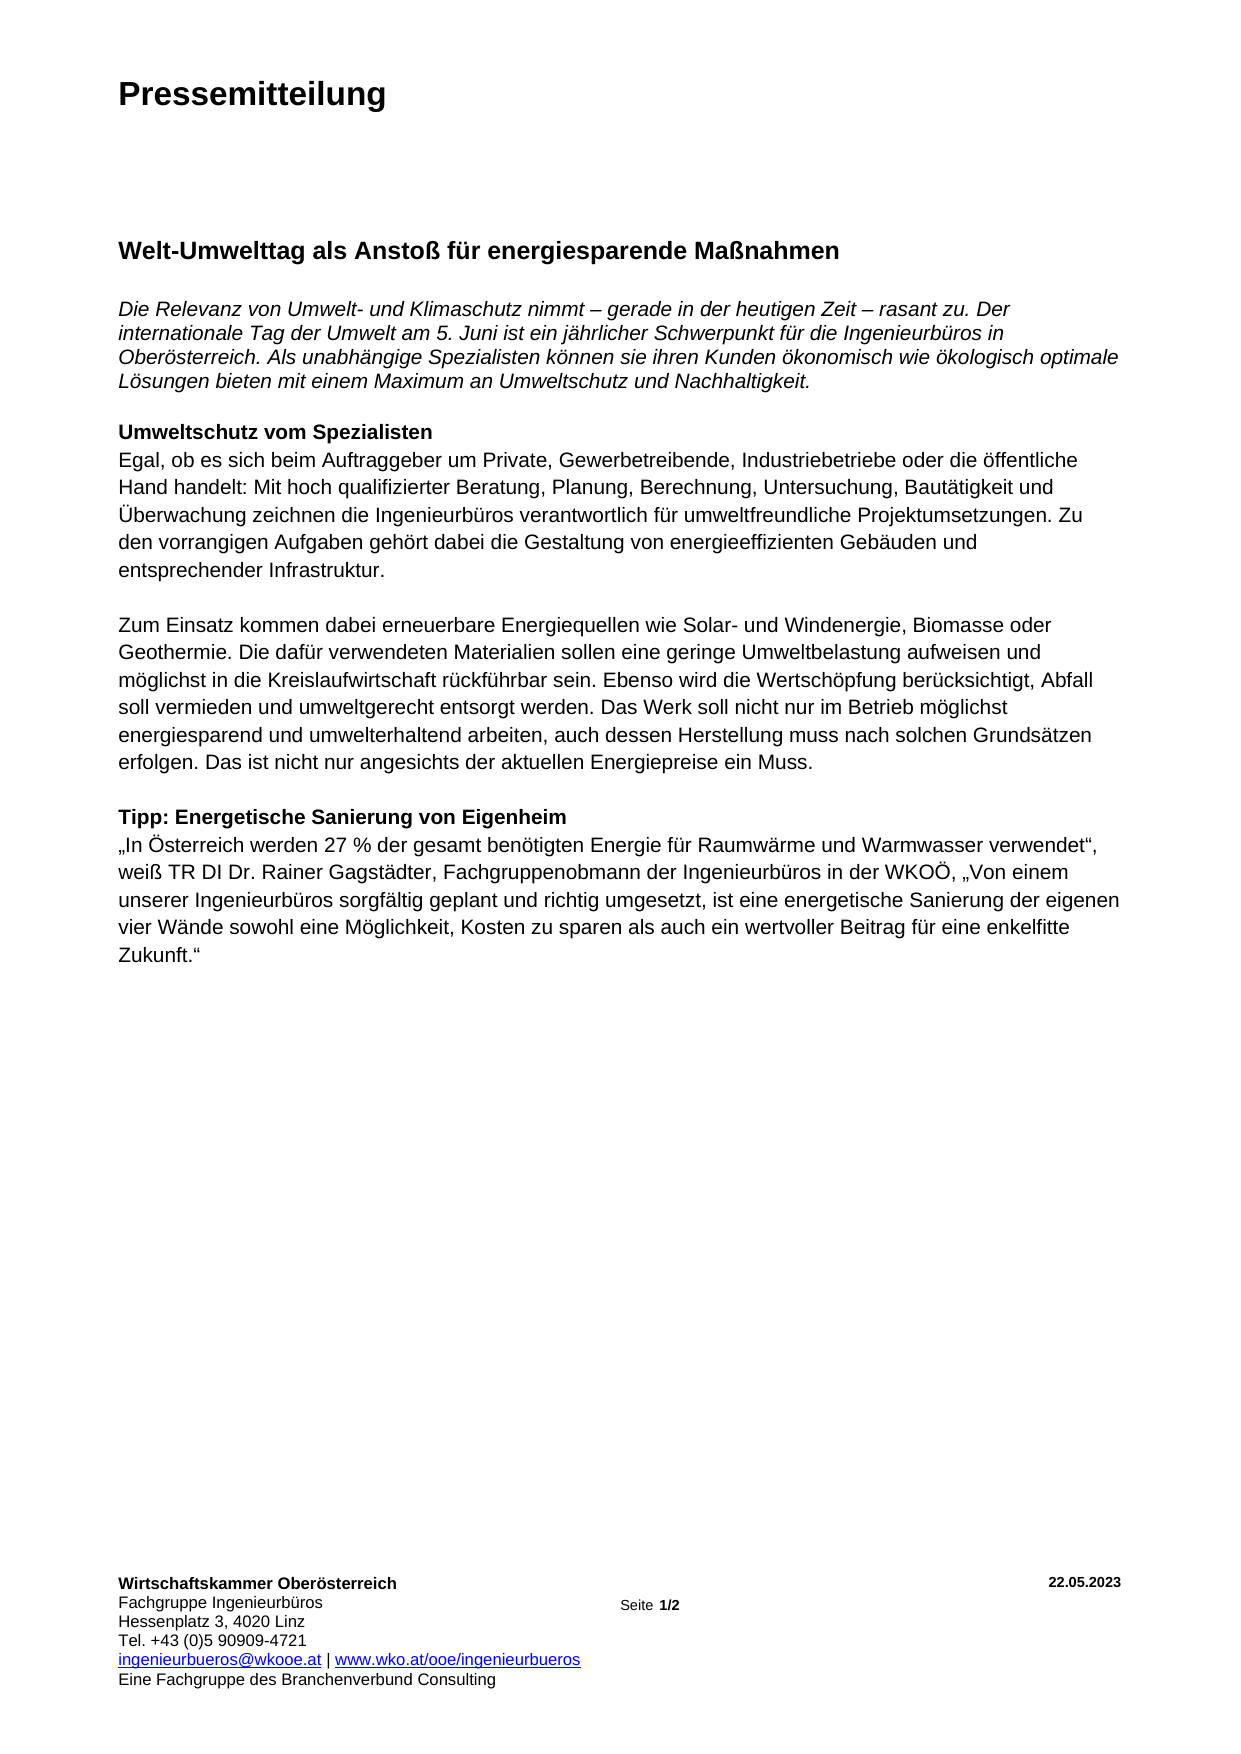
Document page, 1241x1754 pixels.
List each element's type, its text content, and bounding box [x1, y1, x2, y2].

text Tipp: Energetische Sanierung von Eigenheim [118, 805, 1122, 829]
text Welt-Umwelttag als Anstoß für energiesparende Maßnahmen [118, 236, 1122, 265]
text Egal, ob es sich beim Auftraggeber um Private, Gewerbetreibende, Industriebetriebe oder die öffentliche Hand handelt: Mit hoch qualifizierter Beratung, Planung, Berechnung, Untersuchung, Bautätigkeit und Überwachung zeichnen die Ingenieurbüros verantwortlich für umweltfreundliche Projektumsetzungen. Zu den vorrangigen Aufgaben gehört dabei die Gestaltung von energieeffizienten Gebäuden und entsprechender Infrastruktur. [118, 448, 1122, 582]
text Die Relevanz von Umwelt- und Klimaschutz nimmt – gerade in der heutigen Zeit – rasant zu. Der internationale Tag der Umwelt am 5. Juni ist ein jährlicher Schwerpunkt für die Ingenieurbüros in Oberösterreich. Als unabhängige Spezialisten können sie ihren Kunden ökonomisch wie ökologisch optimale Lösungen bieten mit einem Maximum an Umweltschutz und Nachhaltigkeit. [118, 297, 1122, 393]
text Zum Einsatz kommen dabei erneuerbare Energiequellen wie Solar- und Windenergie, Biomasse oder Geothermie. Die dafür verwendeten Materialien sollen eine geringe Umweltbelastung aufweisen und möglichst in die Kreislaufwirtschaft rückführbar sein. Ebenso wird die Wertschöpfung berücksichtigt, Abfall soll vermieden und umweltgerecht entsorgt werden. Das Werk soll nicht nur im Betrieb möglichst energiesparend und umwelterhaltend arbeiten, auch dessen Herstellung muss nach solchen Grundsätzen erfolgen. Das ist nicht nur angesichts der aktuellen Energiepreise ein Muss. [118, 613, 1122, 774]
text „In Österreich werden 27 % der gesamt benötigten Energie für Raumwärme und Warmwasser verwendet“, weiß TR DI Dr. Rainer Gagstädter, Fachgruppenobmann der Ingenieurbüros in der WKOÖ, „Von einem unserer Ingenieurbüros sorgfältig geplant und richtig umgesetzt, ist eine energetische Sanierung der eigenen vier Wände sowohl eine Möglichkeit, Kosten zu sparen als auch ein wertvoller Beitrag für eine enkelfitte Zukunft.“ [118, 833, 1122, 967]
text Umweltschutz vom Spezialisten [118, 420, 1122, 444]
